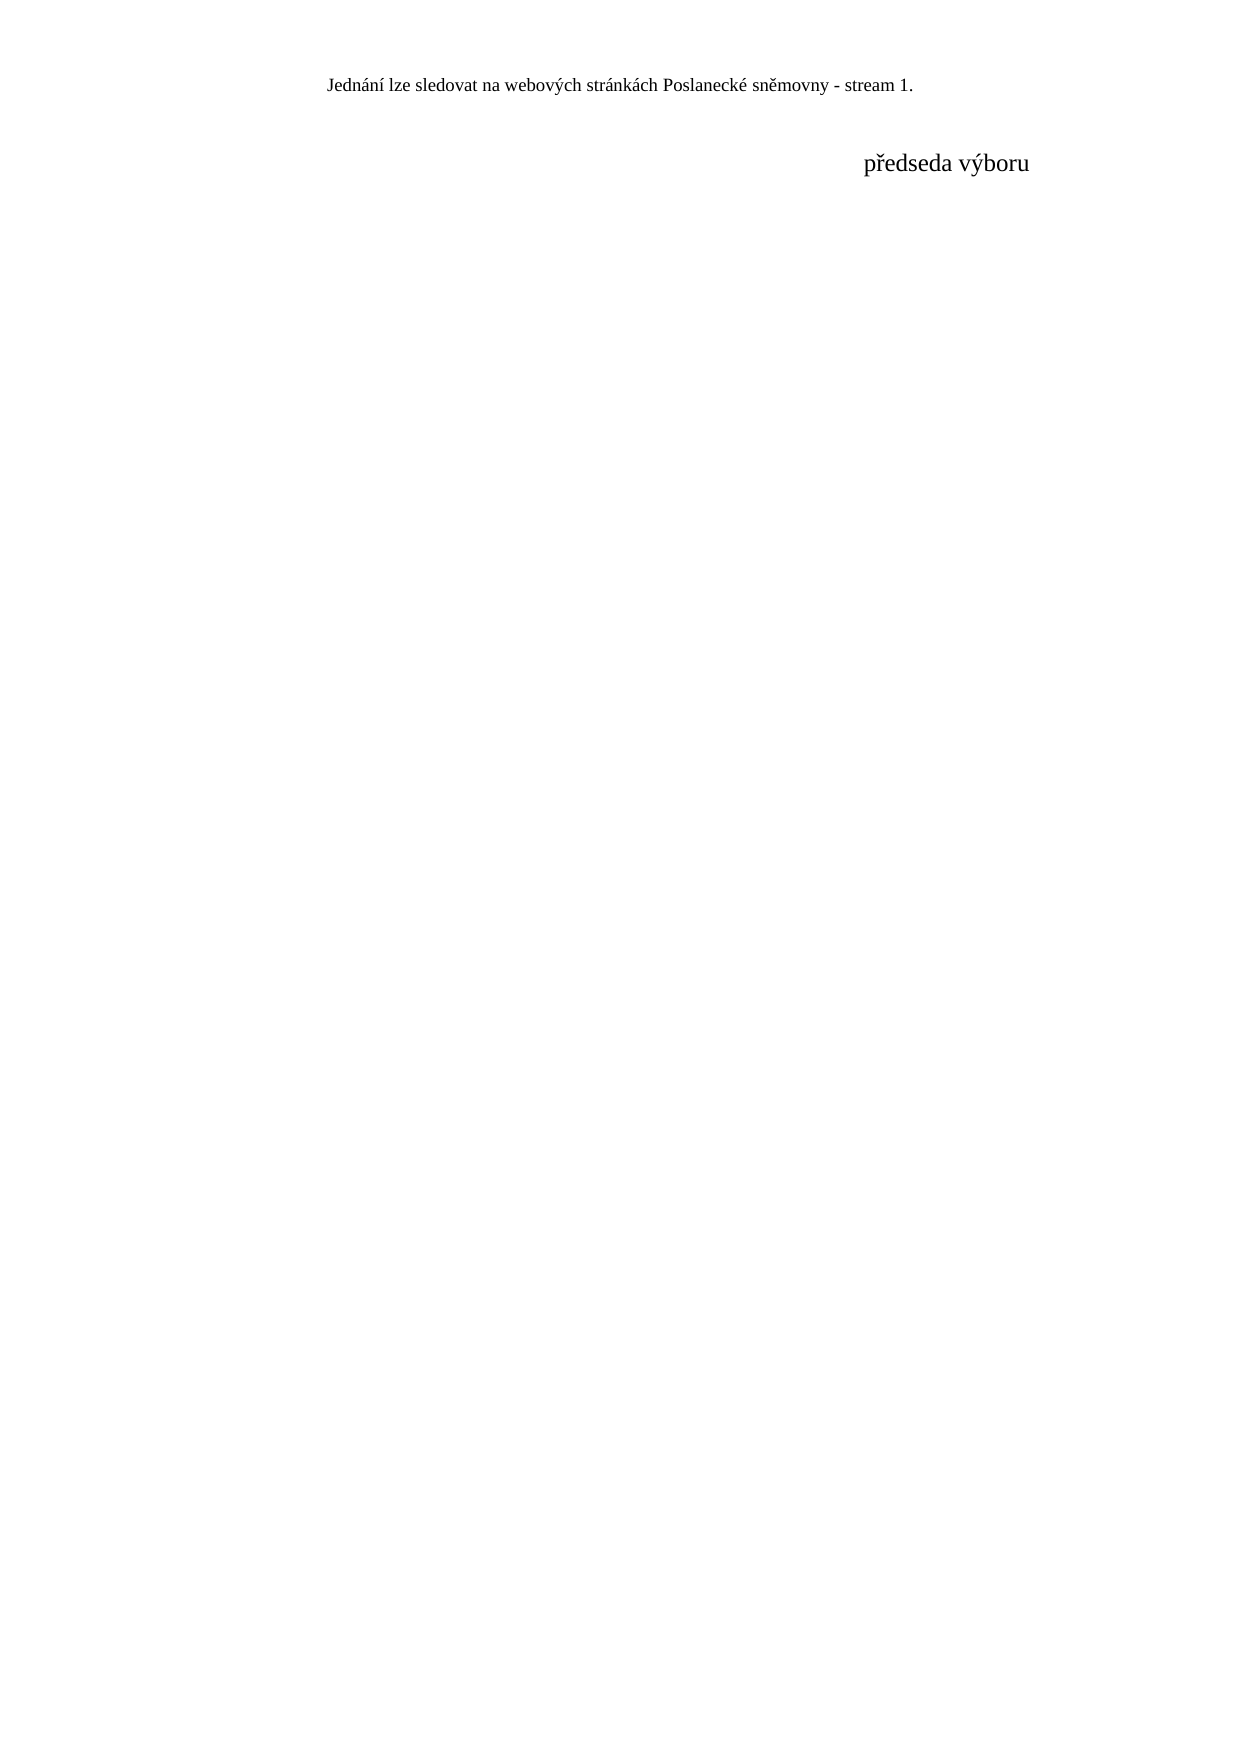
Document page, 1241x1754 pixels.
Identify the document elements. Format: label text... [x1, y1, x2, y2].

text předseda výboru [148, 148, 1092, 176]
